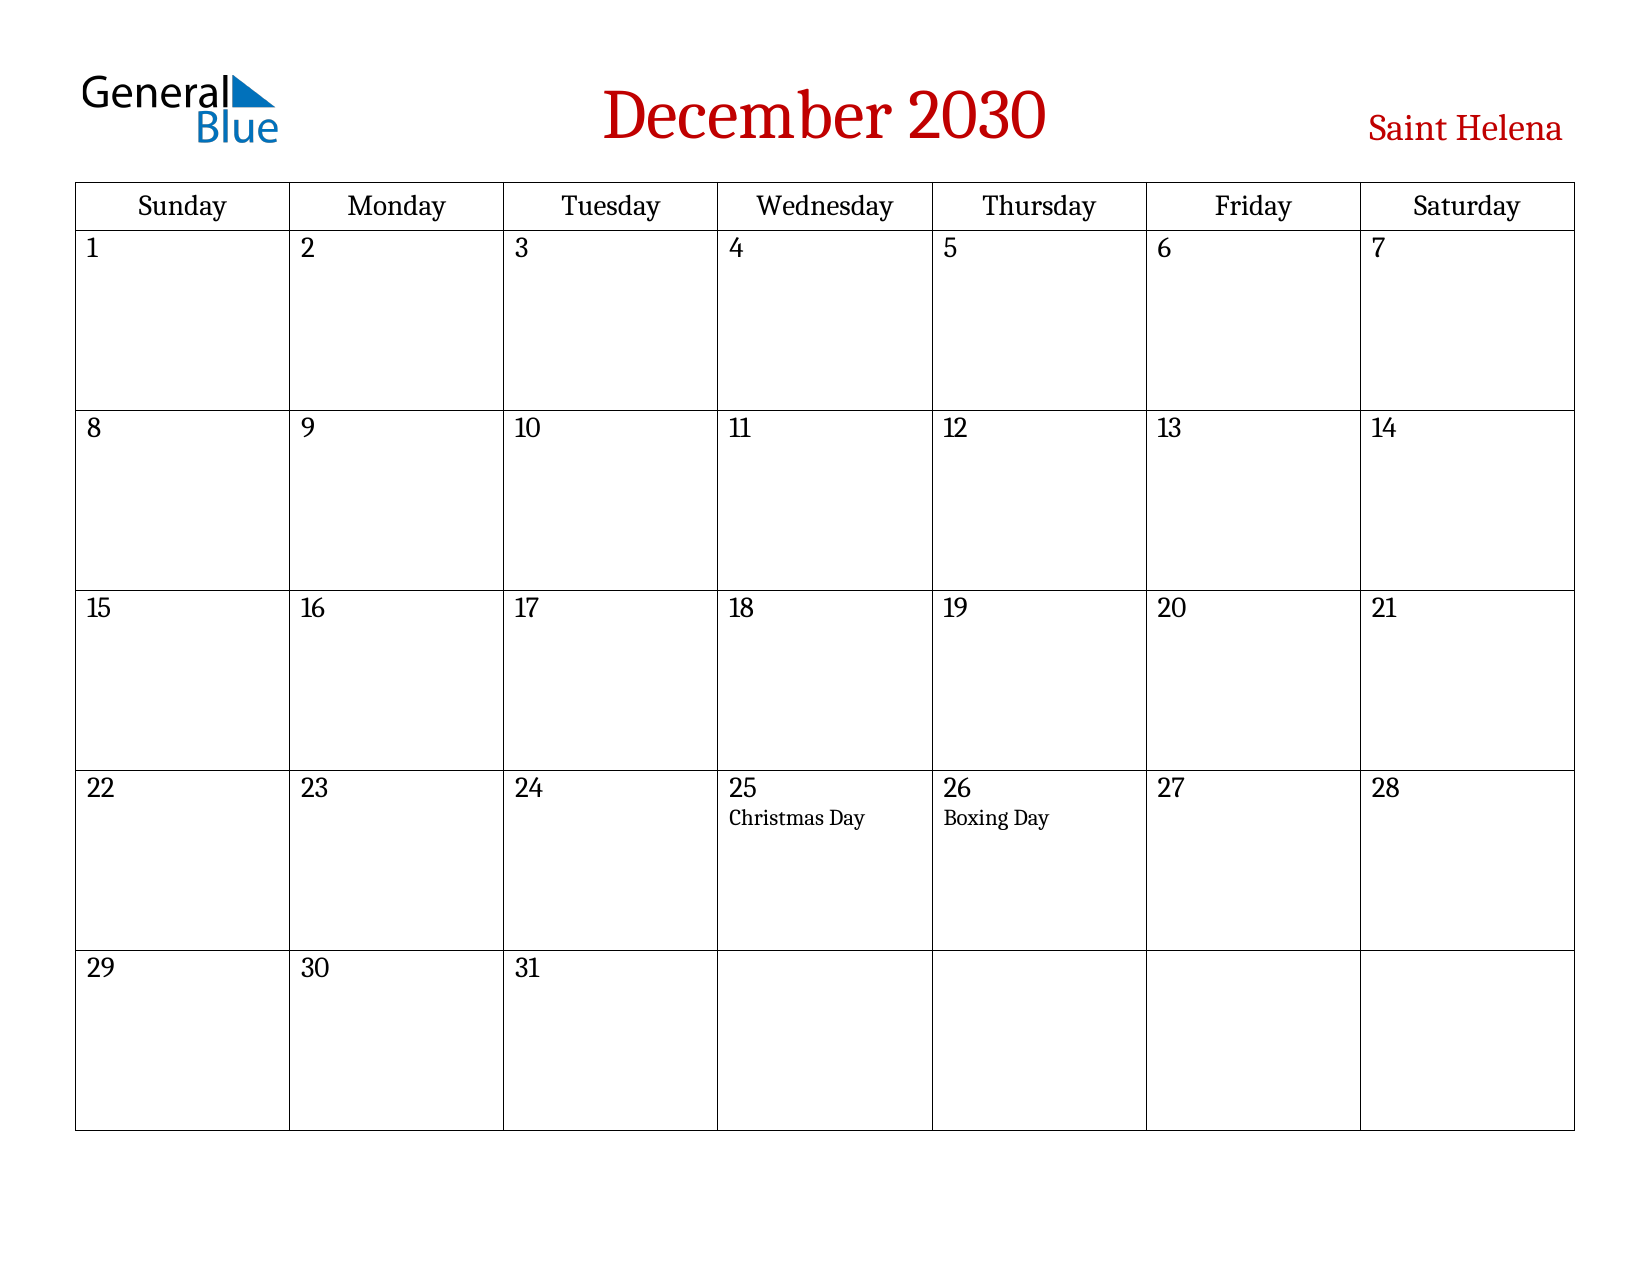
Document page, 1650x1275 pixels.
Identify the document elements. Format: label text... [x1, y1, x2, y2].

table_cell [76, 265, 289, 410]
table_cell 21 [1361, 591, 1574, 625]
table_cell 4 [718, 231, 932, 264]
table_cell [504, 265, 717, 410]
table_cell Friday [1147, 183, 1360, 230]
table_cell [718, 625, 932, 770]
table_cell [504, 625, 717, 770]
table_cell [76, 985, 289, 1130]
table_cell [1147, 445, 1360, 590]
table_cell 20 [1147, 591, 1360, 625]
table_cell Saturday [1361, 183, 1574, 230]
table_cell [933, 625, 1146, 770]
table_cell [718, 265, 932, 410]
table_cell [1147, 985, 1360, 1130]
table_cell 27 [1147, 771, 1360, 805]
table_cell Christmas Day [718, 805, 932, 950]
table_header December 2030 [504, 75, 1146, 182]
table_cell [290, 445, 503, 590]
table_cell 19 [933, 591, 1146, 625]
table_cell 31 [504, 951, 717, 985]
table_cell [76, 805, 289, 950]
table_cell Monday [290, 183, 503, 230]
table_cell 23 [290, 771, 503, 805]
table_cell [1361, 951, 1574, 985]
table_cell 22 [76, 771, 289, 805]
table_cell [290, 265, 503, 410]
table_cell 12 [933, 411, 1146, 444]
table_cell 29 [76, 951, 289, 985]
table_cell Boxing Day [933, 805, 1146, 950]
table_cell 18 [718, 591, 932, 625]
table_cell [933, 985, 1146, 1130]
table_cell [76, 445, 289, 590]
table_cell 17 [504, 591, 717, 625]
table_cell [1147, 805, 1360, 950]
table_cell [1361, 625, 1574, 770]
table_cell 28 [1361, 771, 1574, 805]
table_cell [1147, 265, 1360, 410]
table_cell 8 [76, 411, 289, 444]
table_cell [76, 625, 289, 770]
table_cell [504, 805, 717, 950]
table_cell [933, 951, 1146, 985]
table_cell [1361, 265, 1574, 410]
table_cell 3 [504, 231, 717, 264]
table_cell [1361, 805, 1574, 950]
table_cell 6 [1147, 231, 1360, 264]
table_cell 7 [1361, 231, 1574, 264]
table_cell Thursday [933, 183, 1146, 230]
table_cell [718, 985, 932, 1130]
table_header Saint Helena [1146, 75, 1574, 182]
table_cell [1147, 625, 1360, 770]
table_cell 5 [933, 231, 1146, 264]
table_cell 1 [76, 231, 289, 264]
table_cell 30 [290, 951, 503, 985]
table_cell 10 [504, 411, 717, 444]
table_cell [1361, 445, 1574, 590]
table_cell 9 [290, 411, 503, 444]
table_cell 25 [718, 771, 932, 805]
table_cell [504, 445, 717, 590]
picture [82, 75, 278, 143]
table_cell [504, 985, 717, 1130]
table_cell [933, 265, 1146, 410]
table_cell 14 [1361, 411, 1574, 444]
table_header [76, 75, 503, 182]
table_cell [718, 951, 932, 985]
table_cell 13 [1147, 411, 1360, 444]
table_cell 16 [290, 591, 503, 625]
table_cell 26 [933, 771, 1146, 805]
table_cell [1361, 985, 1574, 1130]
table_cell [290, 985, 503, 1130]
table_cell 15 [76, 591, 289, 625]
table_cell Sunday [76, 183, 289, 230]
table_cell 24 [504, 771, 717, 805]
table_cell 11 [718, 411, 932, 444]
table_cell 2 [290, 231, 503, 264]
table_cell [1147, 951, 1360, 985]
table_cell Tuesday [504, 183, 717, 230]
table_cell [290, 805, 503, 950]
table_cell Wednesday [718, 183, 932, 230]
table_cell [718, 445, 932, 590]
table_cell [933, 445, 1146, 590]
table_cell [290, 625, 503, 770]
